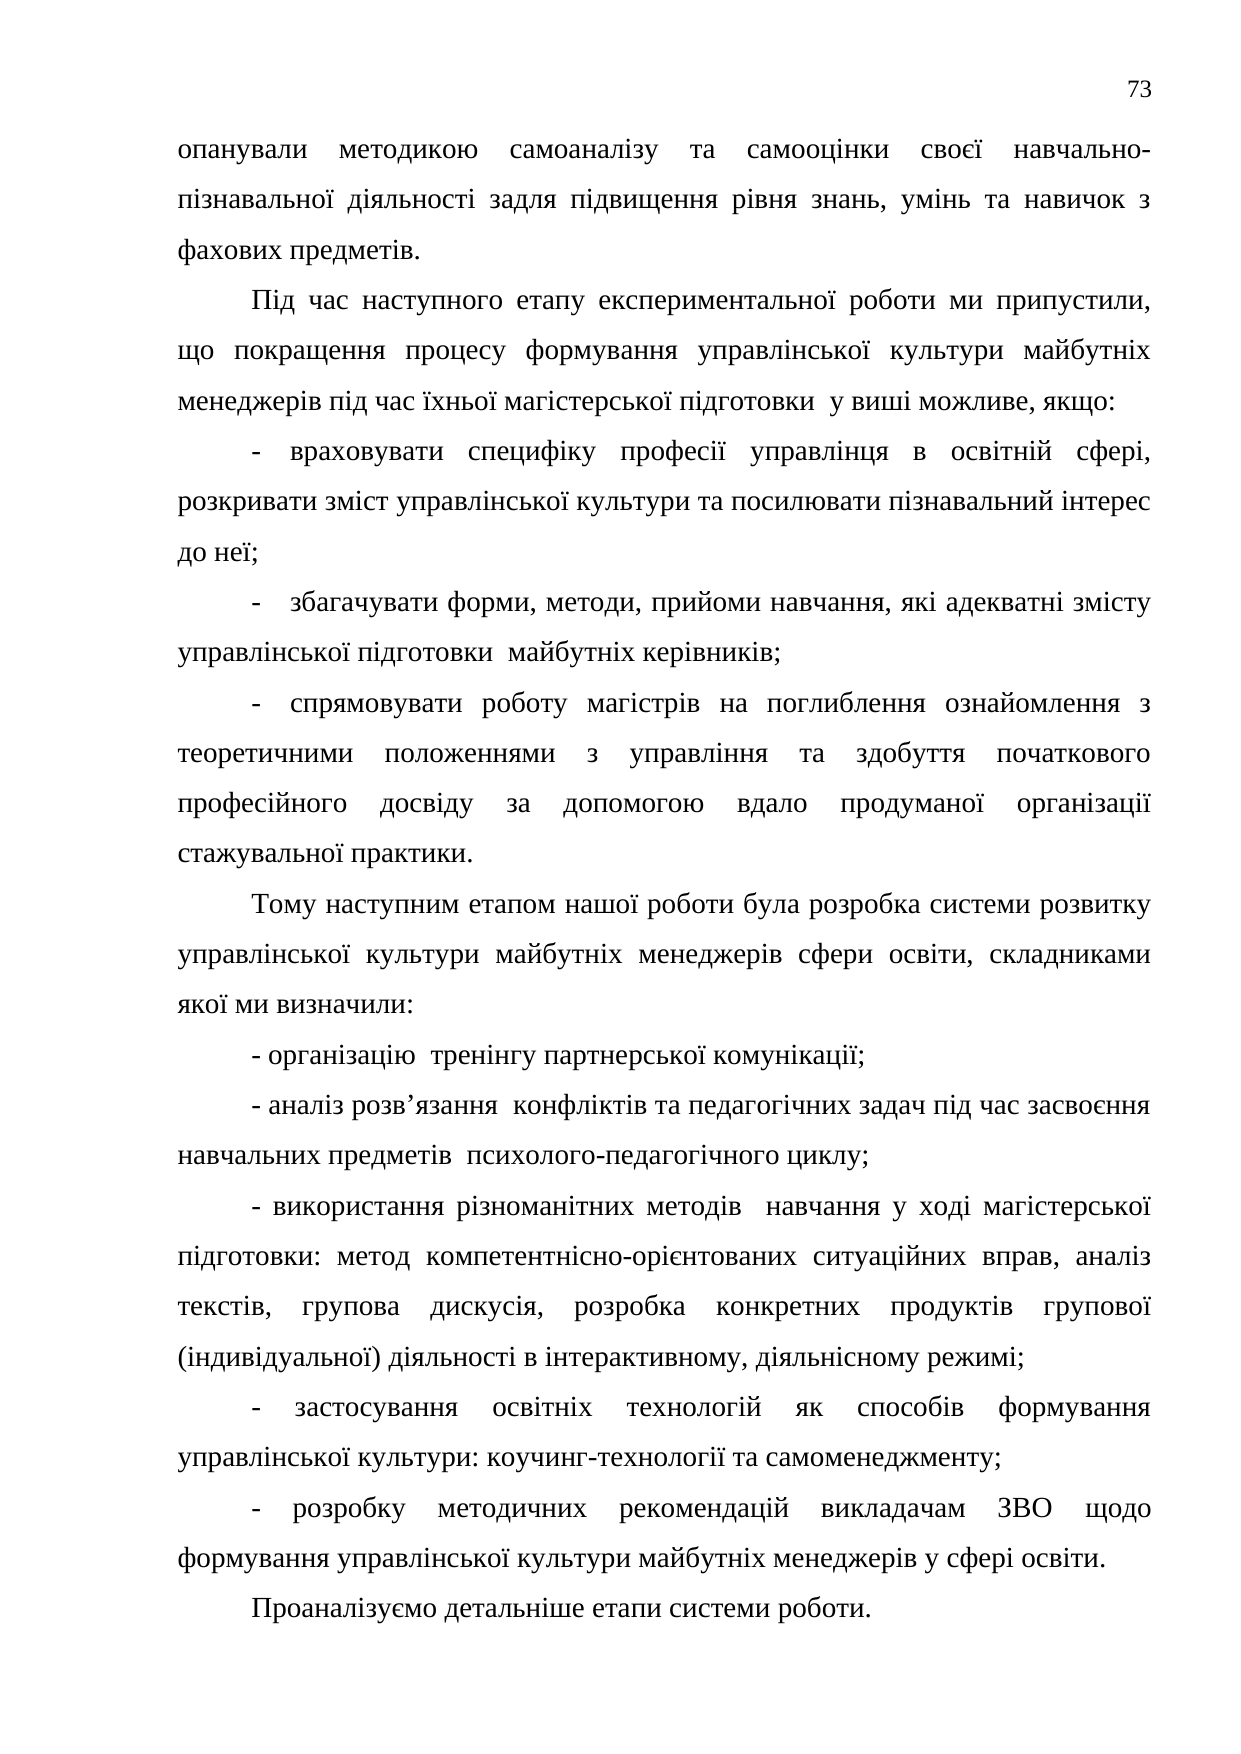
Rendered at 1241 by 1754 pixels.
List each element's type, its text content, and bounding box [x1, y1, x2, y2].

text - застосування освітніх технологій як способів формування управлінської культури: коучинг-технології та самоменеджменту; [177, 1389, 1152, 1473]
list збагачувати форми, методи, прийоми навчання, які адекватні змісту управлінської підготовки майбутніх керівників; [177, 584, 1152, 668]
list спрямовувати роботу магістрів на поглиблення ознайомлення з теоретичними положеннями з управління та здобуття початкового професійного досвіду за допомогою вдало продуманої організації стажувальної практики. [177, 685, 1152, 869]
text Під час наступного етапу експериментальної роботи ми припустили, що покращення процесу формування управлінської культури майбутніх менеджерів під час їхньої магістерської підготовки у виші можливе, якщо: [177, 282, 1152, 416]
text - розробку методичних рекомендацій викладачам ЗВО щодо формування управлінської культури майбутніх менеджерів у сфері освіти. [177, 1490, 1152, 1573]
text - аналіз розв’язання конфліктів та педагогічних задач під час засвоєння навчальних предметів психолого-педагогічного циклу; [177, 1087, 1152, 1171]
text Тому наступним етапом нашої роботи була розробка системи розвитку управлінської культури майбутніх менеджерів сфери освіти, складниками якої ми визначили: [177, 886, 1152, 1020]
text Проаналізуємо детальніше етапи системи роботи. [177, 1590, 1152, 1624]
text - організацію тренінгу партнерської комунікації; [177, 1037, 1152, 1070]
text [177, 131, 1152, 265]
list враховувати специфіку професії управлінця в освітній сфері, розкривати зміст управлінської культури та посилювати пізнавальний інтерес до неї; [177, 433, 1152, 567]
text - використання різноманітних методів навчання у ході магістерської підготовки: метод компетентнісно-орієнтованих ситуаційних вправ, аналіз текстів, групова дискусія, розробка конкретних продуктів групової (індивідуальної) діяльності в інтерактивному, діяльнісному режимі; [177, 1188, 1152, 1372]
